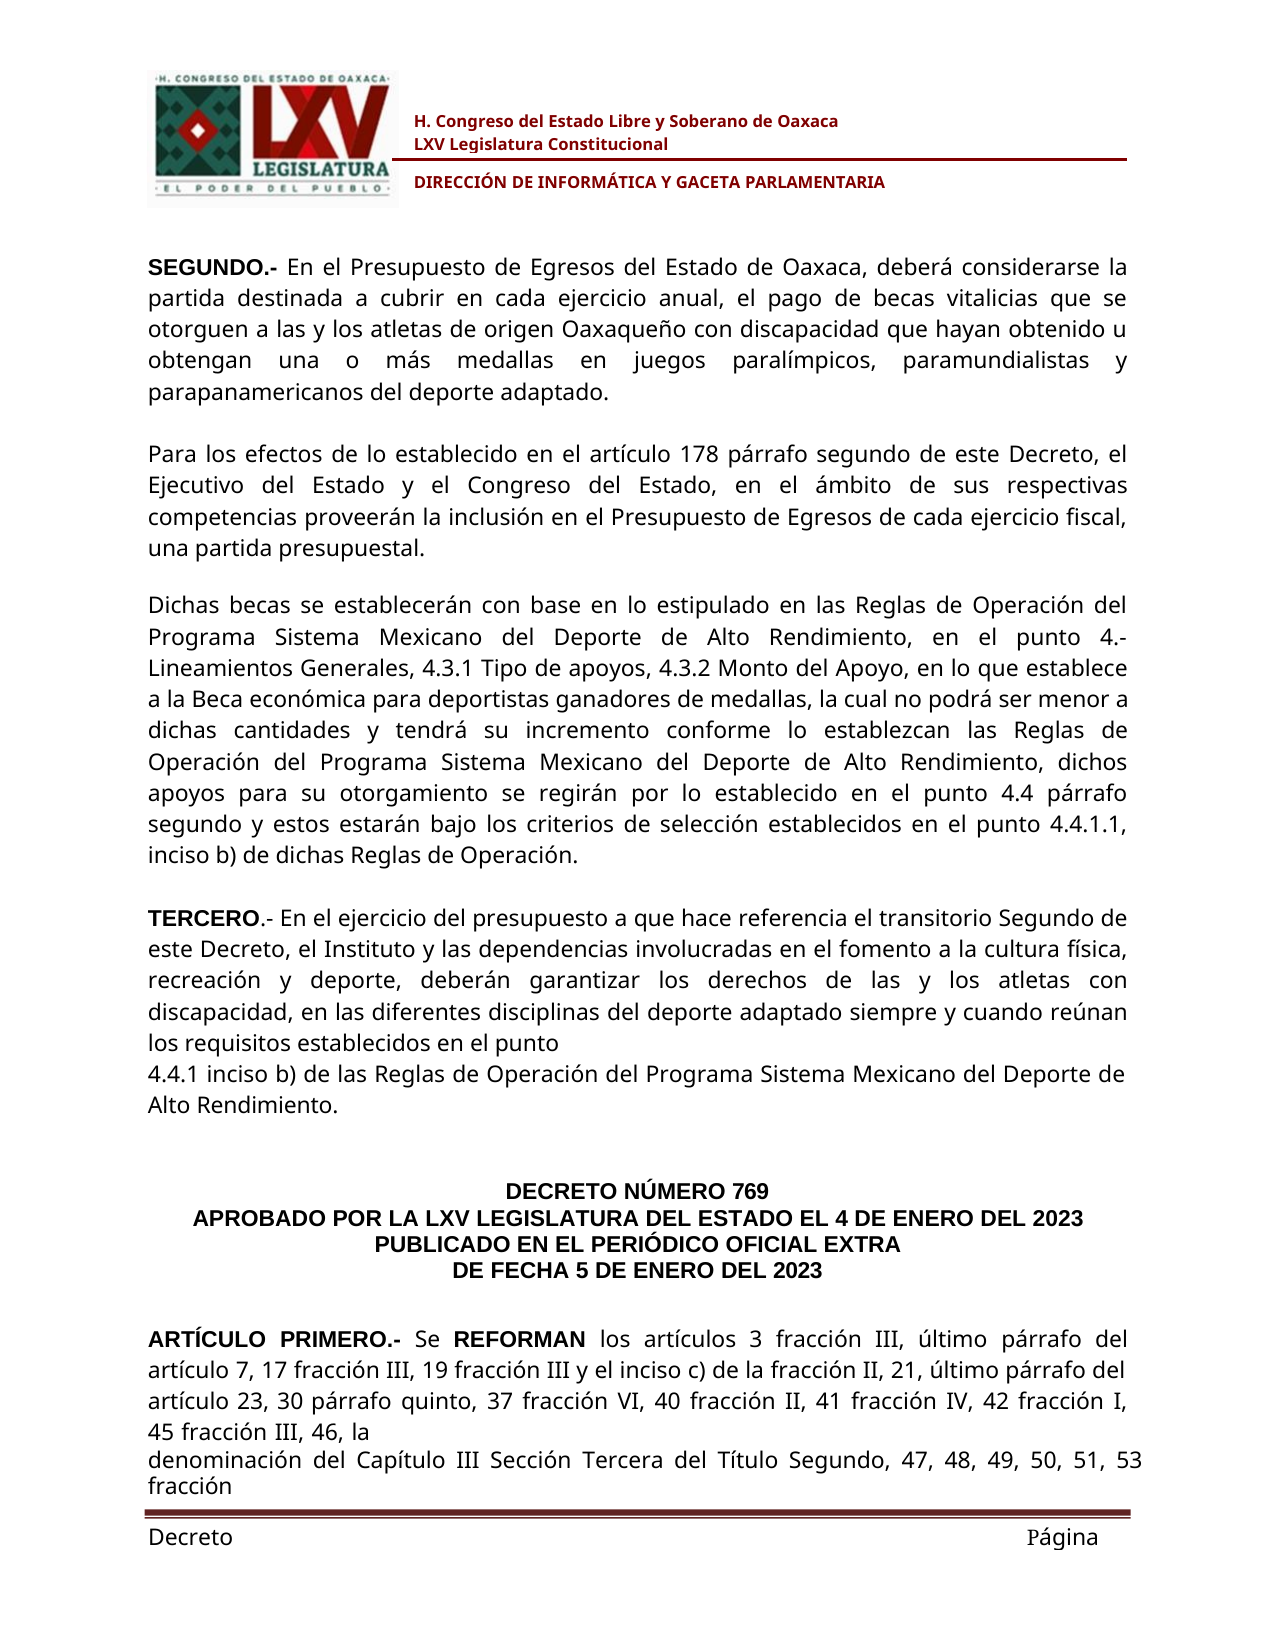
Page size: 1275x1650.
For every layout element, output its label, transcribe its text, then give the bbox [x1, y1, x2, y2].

text TERCERO.- En el ejercicio del presupuesto a que hace referencia el transitorio Segundo de este Decreto, el Instituto y las dependencias involucradas en el fomento a la cultura física, recreación y deporte, deberán garantizar los derechos de las y los atletas con discapacidad, en las diferentes disciplinas del deporte adaptado siempre y cuando reúnan los requisitos establecidos en el punto [148, 902, 1128, 1058]
text DECRETO NÚMERO 769 [214, 1178, 1061, 1204]
text 4.4.1 inciso b) de las Reglas de Operación del Programa Sistema Mexicano del Deporte de Alto Rendimiento. [148, 1058, 1127, 1121]
text denominación del Capítulo III Sección Tercera del Título Segundo, 47, 48, 49, 50, 51, 53 fracción [148, 1447, 1142, 1500]
text Dichas becas se establecerán con base en lo estipulado en las Reglas de Operación del Programa Sistema Mexicano del Deporte de Alto Rendimiento, en el punto 4.- Lineamientos Generales, 4.3.1 Tipo de apoyos, 4.3.2 Monto del Apoyo, en lo que establece a la Beca económica para deportistas ganadores de medallas, la cual no podrá ser menor a dichas cantidades y tendrá su incremento conforme lo establezcan las Reglas de Operación del Programa Sistema Mexicano del Deporte de Alto Rendimiento, dichos apoyos para su otorgamiento se regirán por lo establecido en el punto 4.4 párrafo segundo y estos estarán bajo los criterios de selección establecidos en el punto 4.4.1.1, inciso b) de dichas Reglas de Operación. [148, 589, 1128, 871]
text APROBADO POR LA LXV LEGISLATURA DEL ESTADO EL 4 DE ENERO DEL 2023 PUBLICADO EN EL PERIÓDICO OFICIAL EXTRA [146, 1204, 1129, 1257]
text Para los efectos de lo establecido en el artículo 178 párrafo segundo de este Decreto, el Ejecutivo del Estado y el Congreso del Estado, en el ámbito de sus respectivas competencias proveerán la inclusión en el Presupuesto de Egresos de cada ejercicio fiscal, una partida presupuestal. [148, 438, 1128, 563]
text ARTÍCULO PRIMERO.- Se REFORMAN los artículos 3 fracción III, último párrafo del artículo 7, 17 fracción III, 19 fracción III y el inciso c) de la fracción II, 21, último párrafo del artículo 23, 30 párrafo quinto, 37 fracción VI, 40 fracción II, 41 fracción IV, 42 fracción I, 45 fracción III, 46, la [148, 1322, 1128, 1447]
picture [146, 70, 399, 208]
text DE FECHA 5 DE ENERO DEL 2023 [214, 1257, 1061, 1283]
text SEGUNDO.- En el Presupuesto de Egresos del Estado de Oaxaca, deberá considerarse la partida destinada a cubrir en cada ejercicio anual, el pago de becas vitalicias que se otorguen a las y los atletas de origen Oaxaqueño con discapacidad que hayan obtenido u obtengan una o más medallas en juegos paralímpicos, paramundialistas y parapanamericanos del deporte adaptado. [148, 250, 1128, 407]
